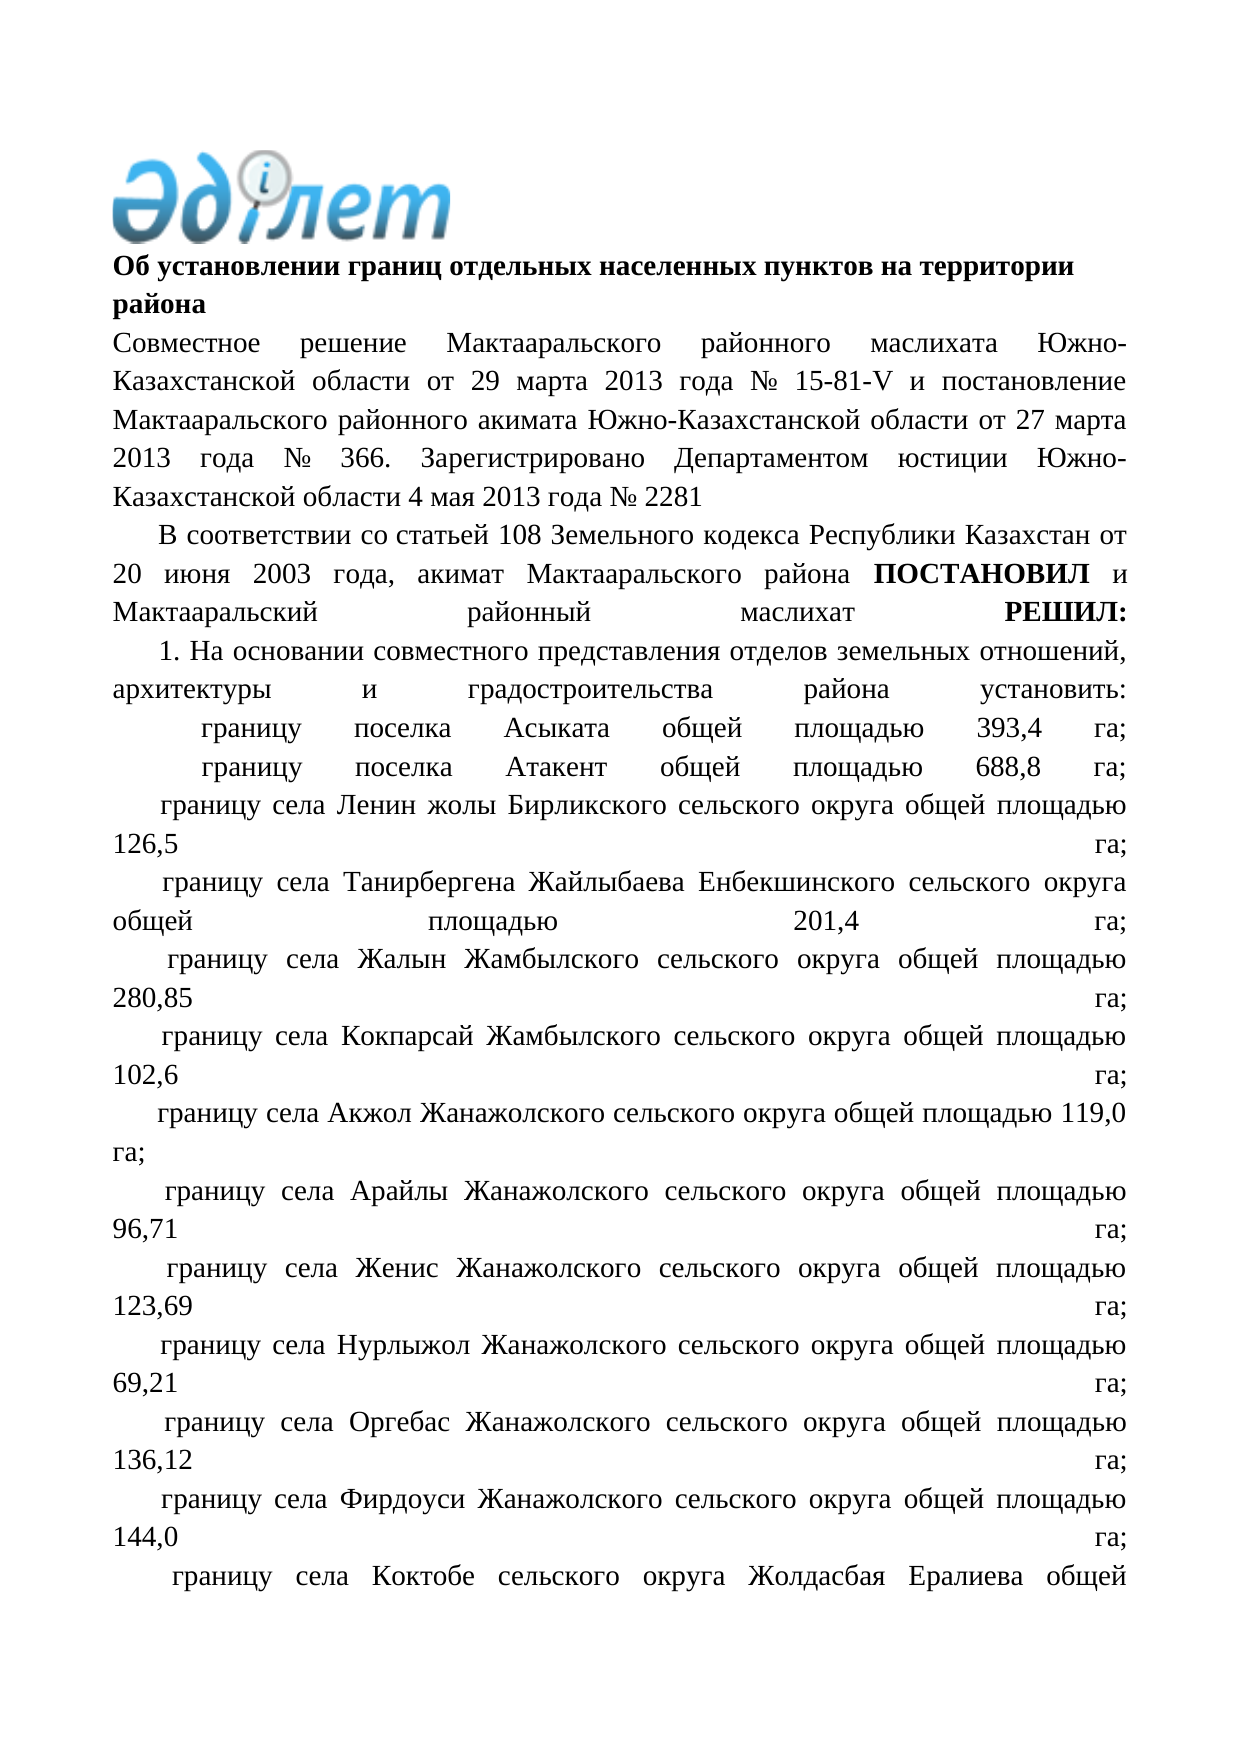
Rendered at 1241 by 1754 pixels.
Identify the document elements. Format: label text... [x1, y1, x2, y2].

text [112, 517, 1128, 1592]
picture [112, 150, 451, 244]
text Об установлении границ отдельных населенных пунктов на территории района [112, 248, 1128, 320]
text Совместное решение Мактааральского районного маслихата Южно-Казахстанской области от 29 марта 2013 года № 15-81-V и постановление Мактааральского районного акимата Южно-Казахстанской области от 27 марта 2013 года № 366. Зарегистрировано Департаментом юстиции Южно-Казахстанской области 4 мая 2013 года № 2281 [112, 325, 1128, 512]
